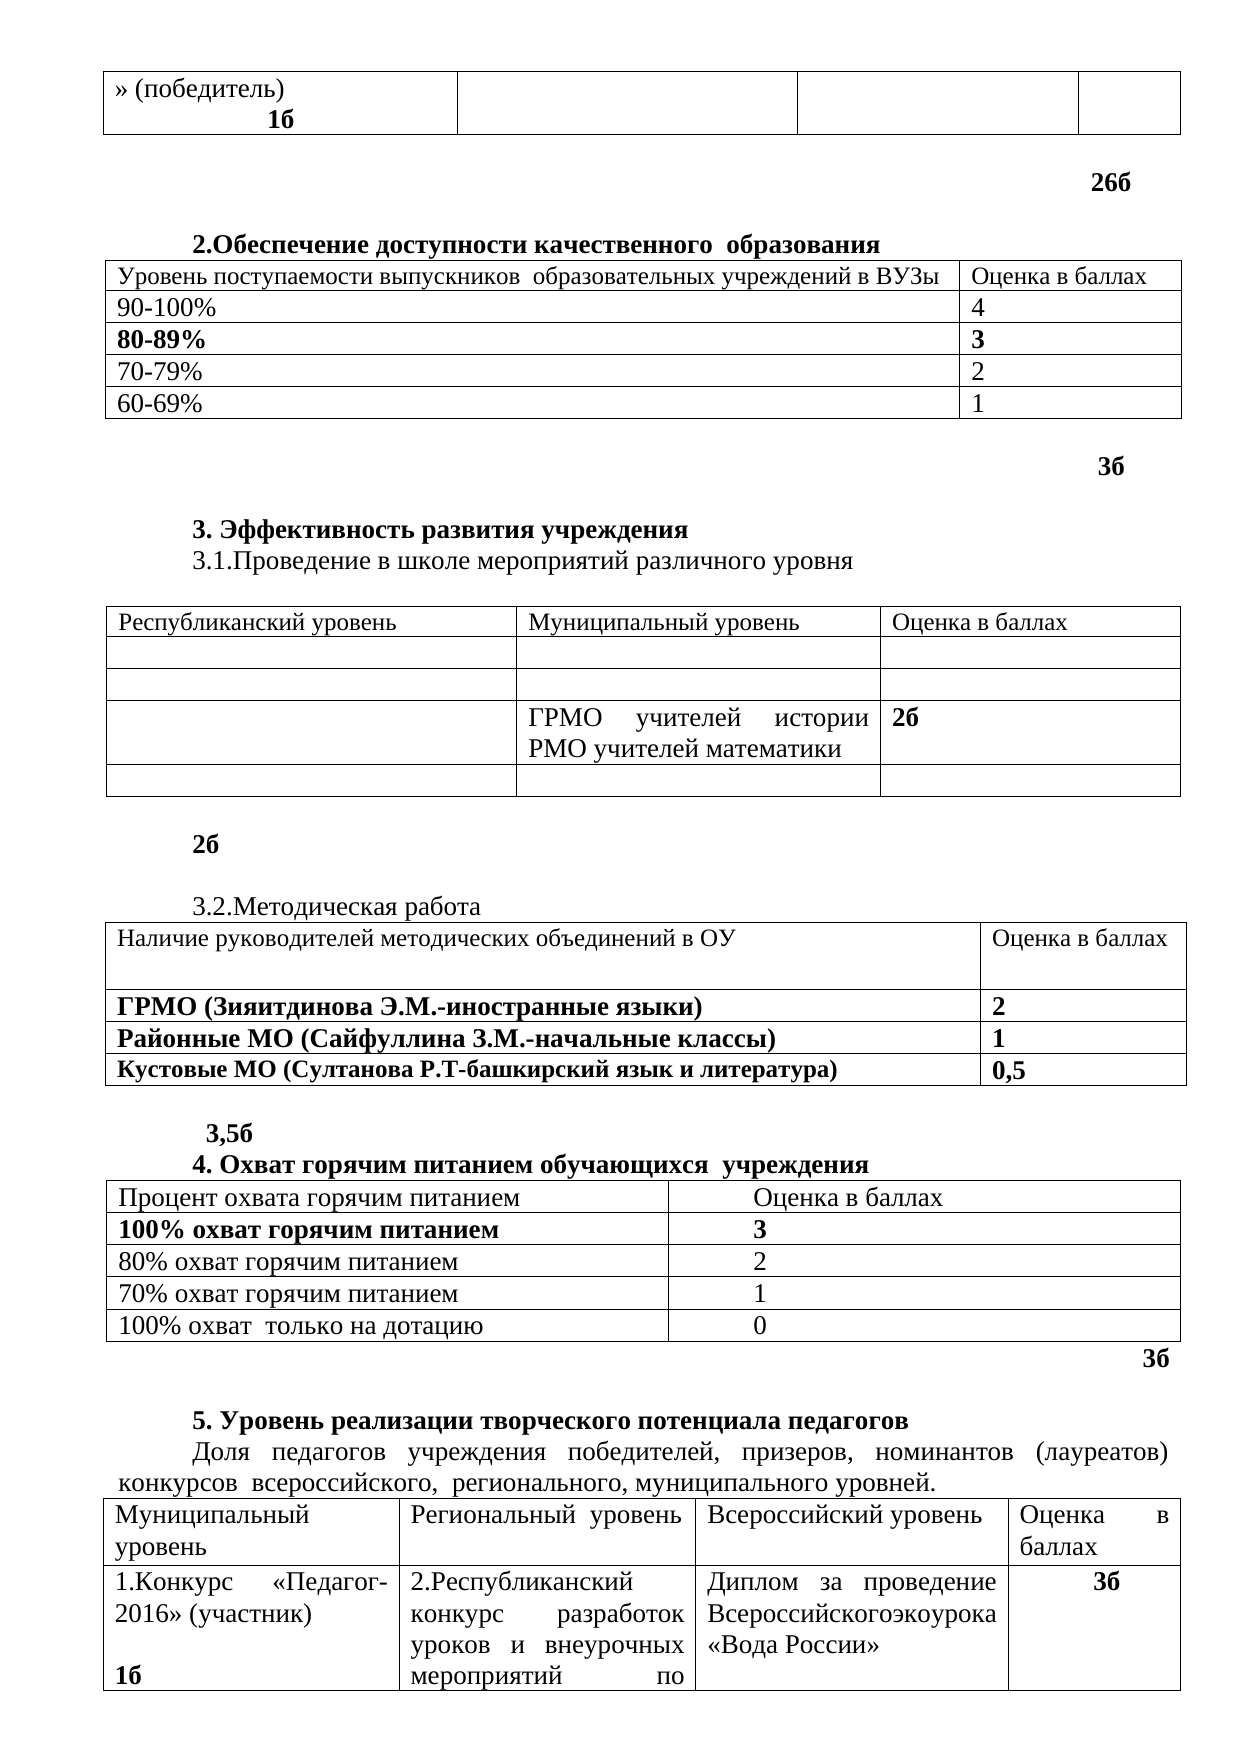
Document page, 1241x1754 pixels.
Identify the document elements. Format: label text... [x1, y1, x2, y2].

table_cell 0 [669, 1310, 1180, 1341]
table_header Оценка в баллах [960, 261, 1181, 289]
table_cell Кустовые МО (Султанова Р.Т-башкирский язык и литература) [106, 1054, 980, 1085]
table_header Муниципальный уровень [517, 607, 880, 636]
table_header Всероссийский уровень [696, 1499, 1008, 1564]
table_cell ГРМО учителей истории РМО учителей математики [517, 701, 880, 764]
text 2.Обеспечение доступности качественного образования [118, 229, 1169, 260]
text 3.1.Проведение в школе мероприятий различного уровня [118, 544, 1169, 575]
table_cell [458, 72, 797, 134]
text 5. Уровень реализации творческого потенциала педагогов [118, 1404, 1169, 1435]
table_header Оценка в баллах [669, 1181, 1180, 1212]
table_cell 80-89% [106, 323, 959, 354]
text 2б [118, 828, 1169, 859]
table_header Региональный уровень [400, 1499, 695, 1564]
table_header Уровень поступаемости выпускников образовательных учреждений в ВУЗы [106, 261, 959, 289]
text 3. Эффективность развития учреждения [118, 513, 1169, 544]
table_cell [881, 669, 1180, 700]
table_cell [517, 637, 880, 668]
table_cell [517, 669, 880, 700]
table_cell 100% охват горячим питанием [107, 1213, 668, 1244]
text 3,5б [118, 1117, 1169, 1148]
table_cell 2 [960, 355, 1181, 386]
text 4. Охват горячим питанием обучающихся учреждения [118, 1148, 1169, 1180]
table_cell 0,5 [981, 1054, 1186, 1085]
table_cell [107, 765, 516, 796]
text 3б [118, 451, 1169, 482]
table_cell [881, 765, 1180, 796]
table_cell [104, 1566, 399, 1690]
table_cell [517, 765, 880, 796]
table_cell 4 [960, 291, 1181, 322]
table_cell 2б [881, 701, 1180, 764]
table_header Процент охвата горячим питанием [107, 1181, 668, 1212]
table_cell ГРМО (Зияитдинова Э.М.-иностранные языки) [106, 990, 980, 1021]
text Доля педагогов учреждения победителей, призеров, номинантов (лауреатов) конкурсов всероссийского, регионального, муниципального уровней. [118, 1435, 1169, 1497]
table_header Наличие руководителей методических объединений в ОУ [106, 923, 980, 989]
table_cell 3 [960, 323, 1181, 354]
text 3.2.Методическая работа [118, 890, 1169, 922]
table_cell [696, 1566, 1008, 1690]
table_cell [400, 1566, 695, 1690]
table_header Республиканский уровень [107, 607, 516, 636]
table_cell [798, 72, 1078, 134]
table_cell 3б [1009, 1566, 1180, 1690]
table_cell Районные МО (Сайфуллина З.М.-начальные классы) [106, 1022, 980, 1053]
table_cell 1 [669, 1277, 1180, 1308]
table_header Оценка в баллах [981, 923, 1186, 989]
text 3б [118, 1342, 1169, 1373]
table_cell 1 [960, 387, 1181, 418]
table_cell [107, 701, 516, 764]
text 26б [118, 166, 1169, 197]
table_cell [104, 72, 457, 134]
table_header Муниципальный уровень [104, 1499, 399, 1564]
table_cell 80% охват горячим питанием [107, 1245, 668, 1276]
table_cell [107, 637, 516, 668]
table_header Оценка в баллах [881, 607, 1180, 636]
table_cell 70% охват горячим питанием [107, 1277, 668, 1308]
table_cell 2 [981, 990, 1186, 1021]
table_cell 1б [1079, 72, 1180, 134]
table_cell 90-100% [106, 291, 959, 322]
table_header Оценка в баллах [1009, 1499, 1180, 1564]
table_cell [881, 637, 1180, 668]
table_cell 1 [981, 1022, 1186, 1053]
table_cell 2 [669, 1245, 1180, 1276]
table_cell 100% охват только на дотацию [107, 1310, 668, 1341]
table_cell 3 [669, 1213, 1180, 1244]
table_cell 60-69% [106, 387, 959, 418]
table_cell 70-79% [106, 355, 959, 386]
table_cell [107, 669, 516, 700]
